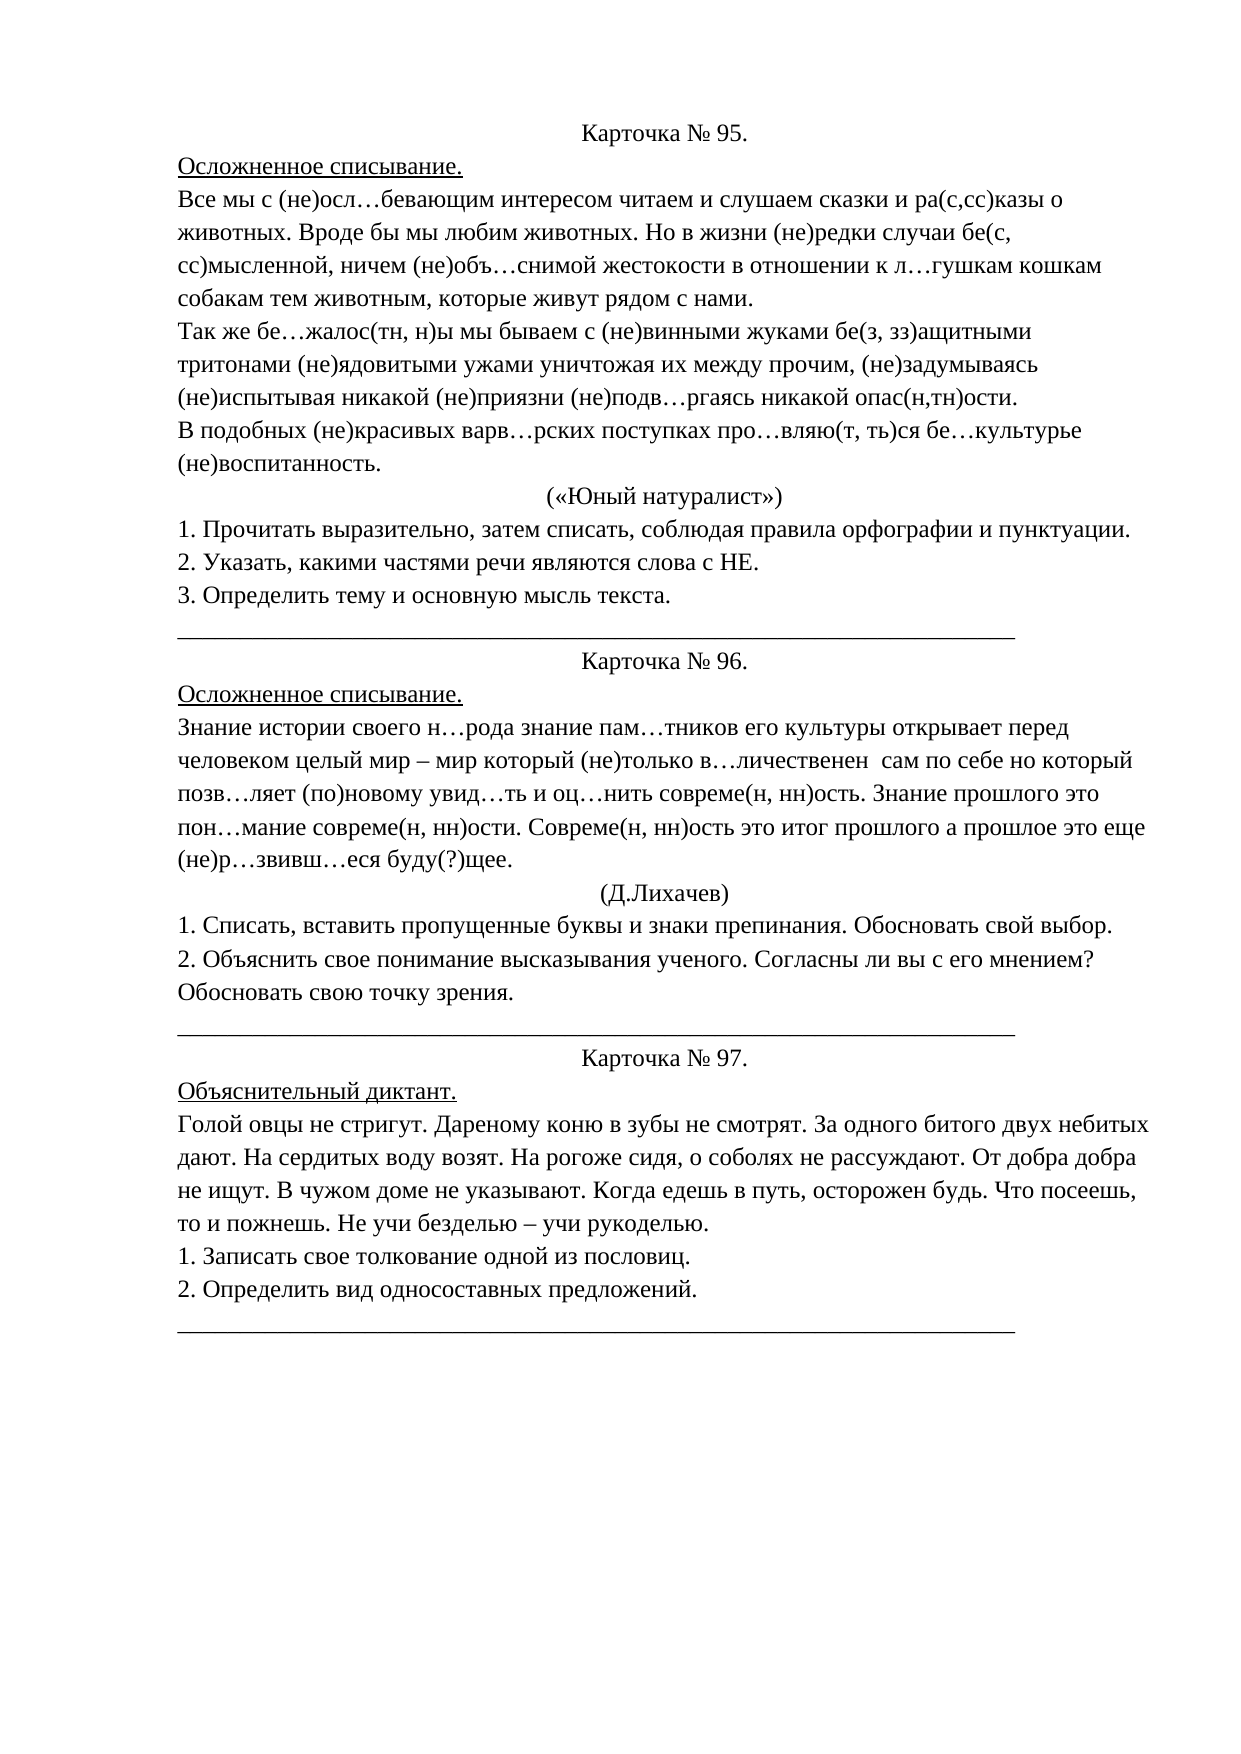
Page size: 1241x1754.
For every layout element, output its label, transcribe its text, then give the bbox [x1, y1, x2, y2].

text 1. Записать свое толкование одной из пословиц. [177, 1241, 1152, 1269]
text (Д.Лихачев) [177, 878, 1152, 906]
text ___________________________________________________________________ [177, 1010, 1152, 1038]
text Все мы с (не)осл…бевающим интересом читаем и слушаем сказки и ра(с,сс)казы о животных. Вроде бы мы любим животных. Но в жизни (не)редки случаи бе(с, сс)мысленной, ничем (не)объ…снимой жестокости в отношении к л…гушкам кошкам собакам тем животным, которые живут рядом с нами. [177, 184, 1152, 312]
text ___________________________________________________________________ [177, 613, 1152, 642]
text 2. Указать, какими частями речи являются слова с НЕ. [177, 547, 1152, 576]
text Осложненное списывание. [177, 679, 1152, 708]
text Карточка № 96. [177, 646, 1152, 675]
text 2. Объяснить свое понимание высказывания ученого. Согласны ли вы с его мнением? Обосновать свою точку зрения. [177, 944, 1152, 1005]
text В подобных (не)красивых варв…рских поступках про…вляю(т, ть)ся бе…культурье (не)воспитанность. [177, 415, 1152, 477]
text ___________________________________________________________________ [177, 1307, 1152, 1336]
text Карточка № 95. [177, 118, 1152, 147]
text Осложненное списывание. [177, 151, 1152, 180]
text Голой овцы не стригут. Дареному коню в зубы не смотрят. За одного битого двух небитых дают. На сердитых воду возят. На рогоже сидя, о соболях не рассуждают. От добра добра не ищут. В чужом доме не указывают. Когда едешь в путь, осторожен будь. Что посеешь, то и пожнешь. Не учи безделью – учи рукоделью. [177, 1109, 1152, 1237]
text («Юный натуралист») [177, 481, 1152, 510]
text Карточка № 97. [177, 1043, 1152, 1071]
text 1. Прочитать выразительно, затем списать, соблюдая правила орфографии и пунктуации. [177, 514, 1152, 543]
text Объяснительный диктант. [177, 1076, 1152, 1104]
text 1. Списать, вставить пропущенные буквы и знаки препинания. Обосновать свой выбор. [177, 911, 1152, 939]
text Знание истории своего н…рода знание пам…тников его культуры открывает перед человеком целый мир – мир который (не)только в…личественен сам по себе но который позв…ляет (по)новому увид…ть и оц…нить совреме(н, нн)ость. Знание прошлого это пон…мание совреме(н, нн)ости. Совреме(н, нн)ость это итог прошлого а прошлое это еще (не)р…звивш…еся буду(?)щее. [177, 712, 1152, 873]
text 3. Определить тему и основную мысль текста. [177, 580, 1152, 609]
text 2. Определить вид односоставных предложений. [177, 1274, 1152, 1303]
text Так же бе…жалос(тн, н)ы мы бываем с (не)винными жуками бе(з, зз)ащитными тритонами (не)ядовитыми ужами уничтожая их между прочим, (не)задумываясь (не)испытывая никакой (не)приязни (не)подв…ргаясь никакой опас(н,тн)ости. [177, 316, 1152, 411]
